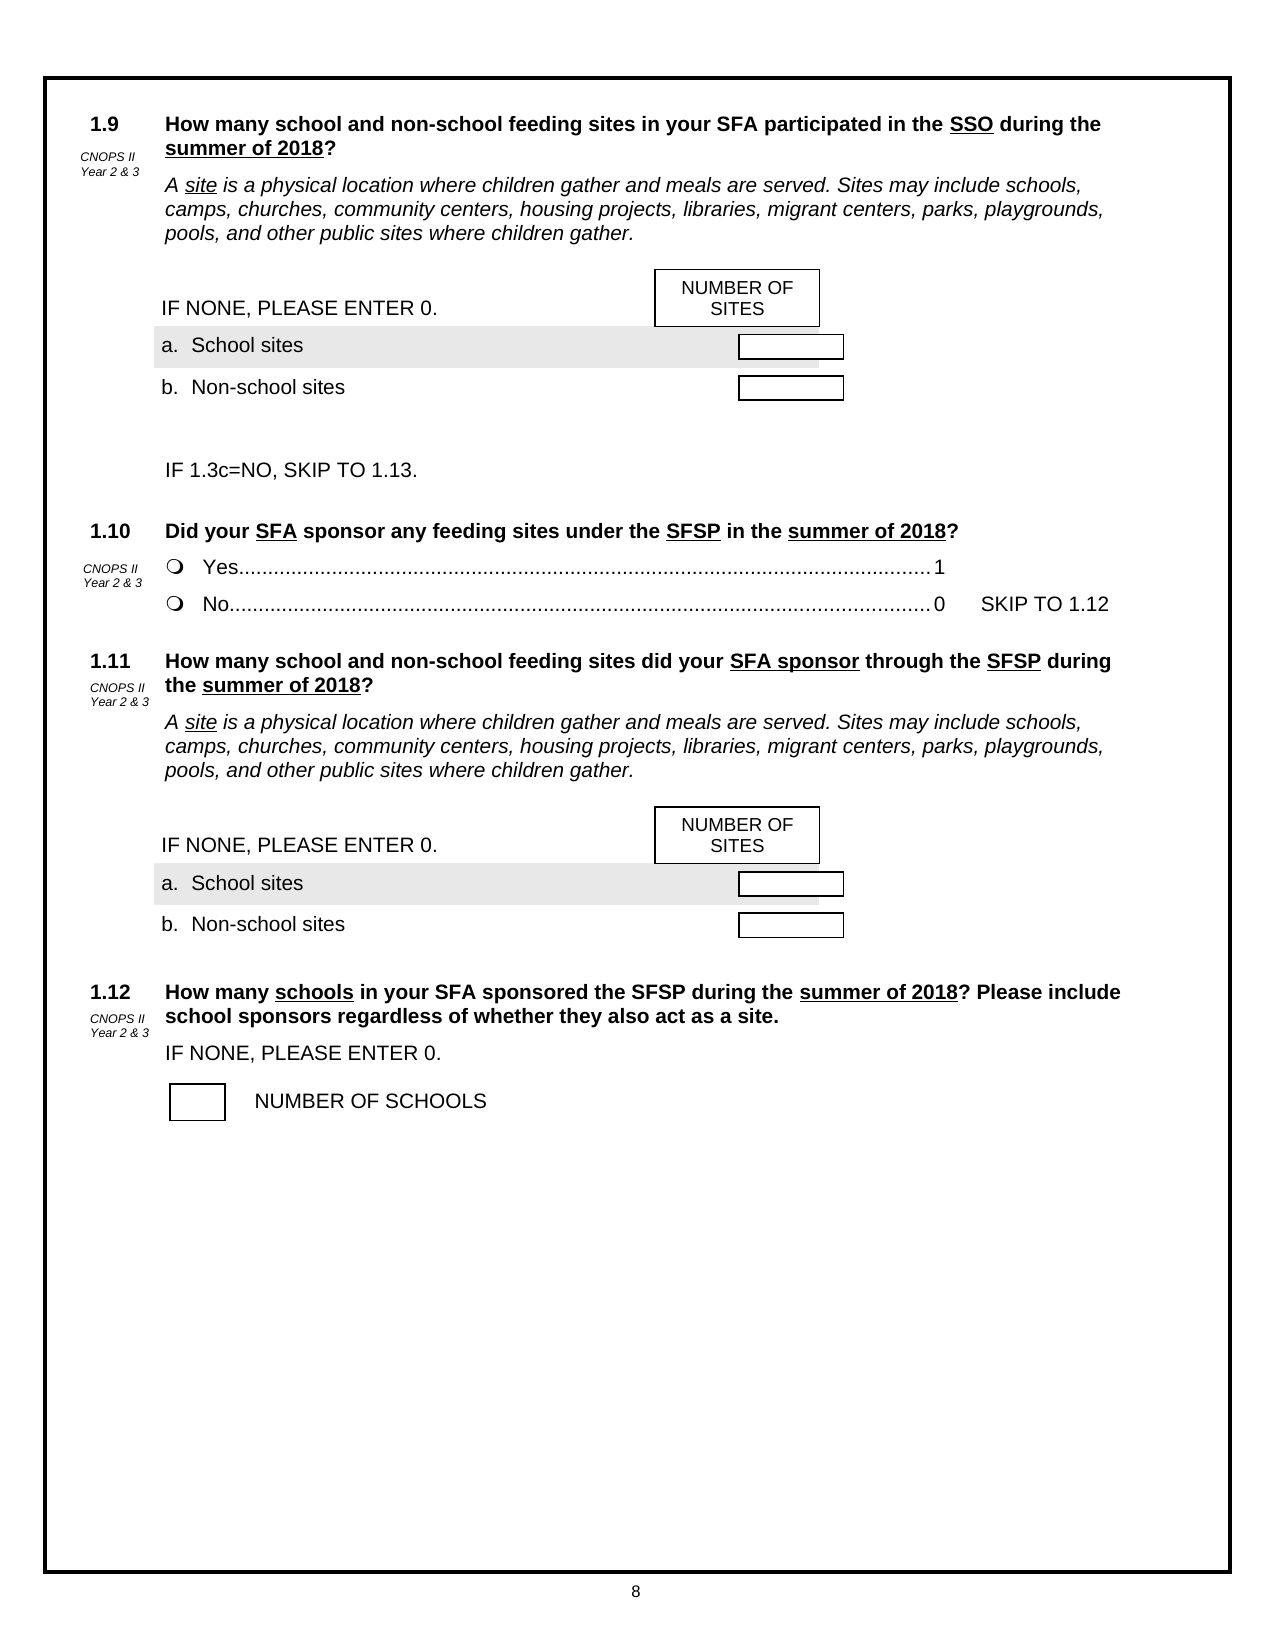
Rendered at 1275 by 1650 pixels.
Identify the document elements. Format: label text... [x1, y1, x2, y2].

table_cell [655, 327, 819, 368]
table_cell a. School sites [154, 863, 655, 905]
text 1.12 How many schools in your SFA sponsored the SFSP during the summer of 2018? Please include school sponsors regardless of whether they also act as a site. [90, 980, 1144, 1028]
text Yes 1 [165, 555, 1144, 579]
table_cell [655, 864, 819, 905]
table_header IF NONE, PLEASE ENTER 0. [154, 269, 654, 326]
text IF 1.3c=NO, SKIP TO 1.13. [165, 458, 1144, 482]
table_cell a. School sites [154, 326, 655, 368]
text IF NONE, PLEASE ENTER 0. [165, 1040, 1181, 1064]
text 1.11 How many school and non-school feeding sites did your SFA sponsor through the SFSP during the summer of 2018? [90, 649, 1144, 697]
table_cell b. Non-school sites [154, 368, 655, 409]
table_cell [655, 368, 819, 409]
text No 0 SKIP TO 1.12 [165, 592, 1144, 616]
text 1.9 How many school and non-school feeding sites in your SFA participated in the SSO during the summer of 2018? [90, 112, 1144, 160]
text NUMBER OF SCHOOLS [226, 1089, 836, 1113]
text A site is a physical location where children gather and meals are served. Sites may include schools, camps, churches, community centers, housing projects, libraries, migrant centers, parks, playgrounds, pools, and other public sites where children gather. [165, 709, 1144, 781]
table_header IF NONE, PLEASE ENTER 0. [154, 806, 654, 863]
table_header NUMBER OF SITES [656, 270, 819, 326]
text A site is a physical location where children gather and meals are served. Sites may include schools, camps, churches, community centers, housing projects, libraries, migrant centers, parks, playgrounds, pools, and other public sites where children gather. [165, 172, 1144, 244]
table_cell b. Non-school sites [154, 905, 655, 947]
table_header NUMBER OF SITES [656, 808, 819, 863]
text 1.10 Did your SFA sponsor any feeding sites under the SFSP in the summer of 2018? [90, 519, 1144, 543]
table_cell [655, 905, 819, 947]
